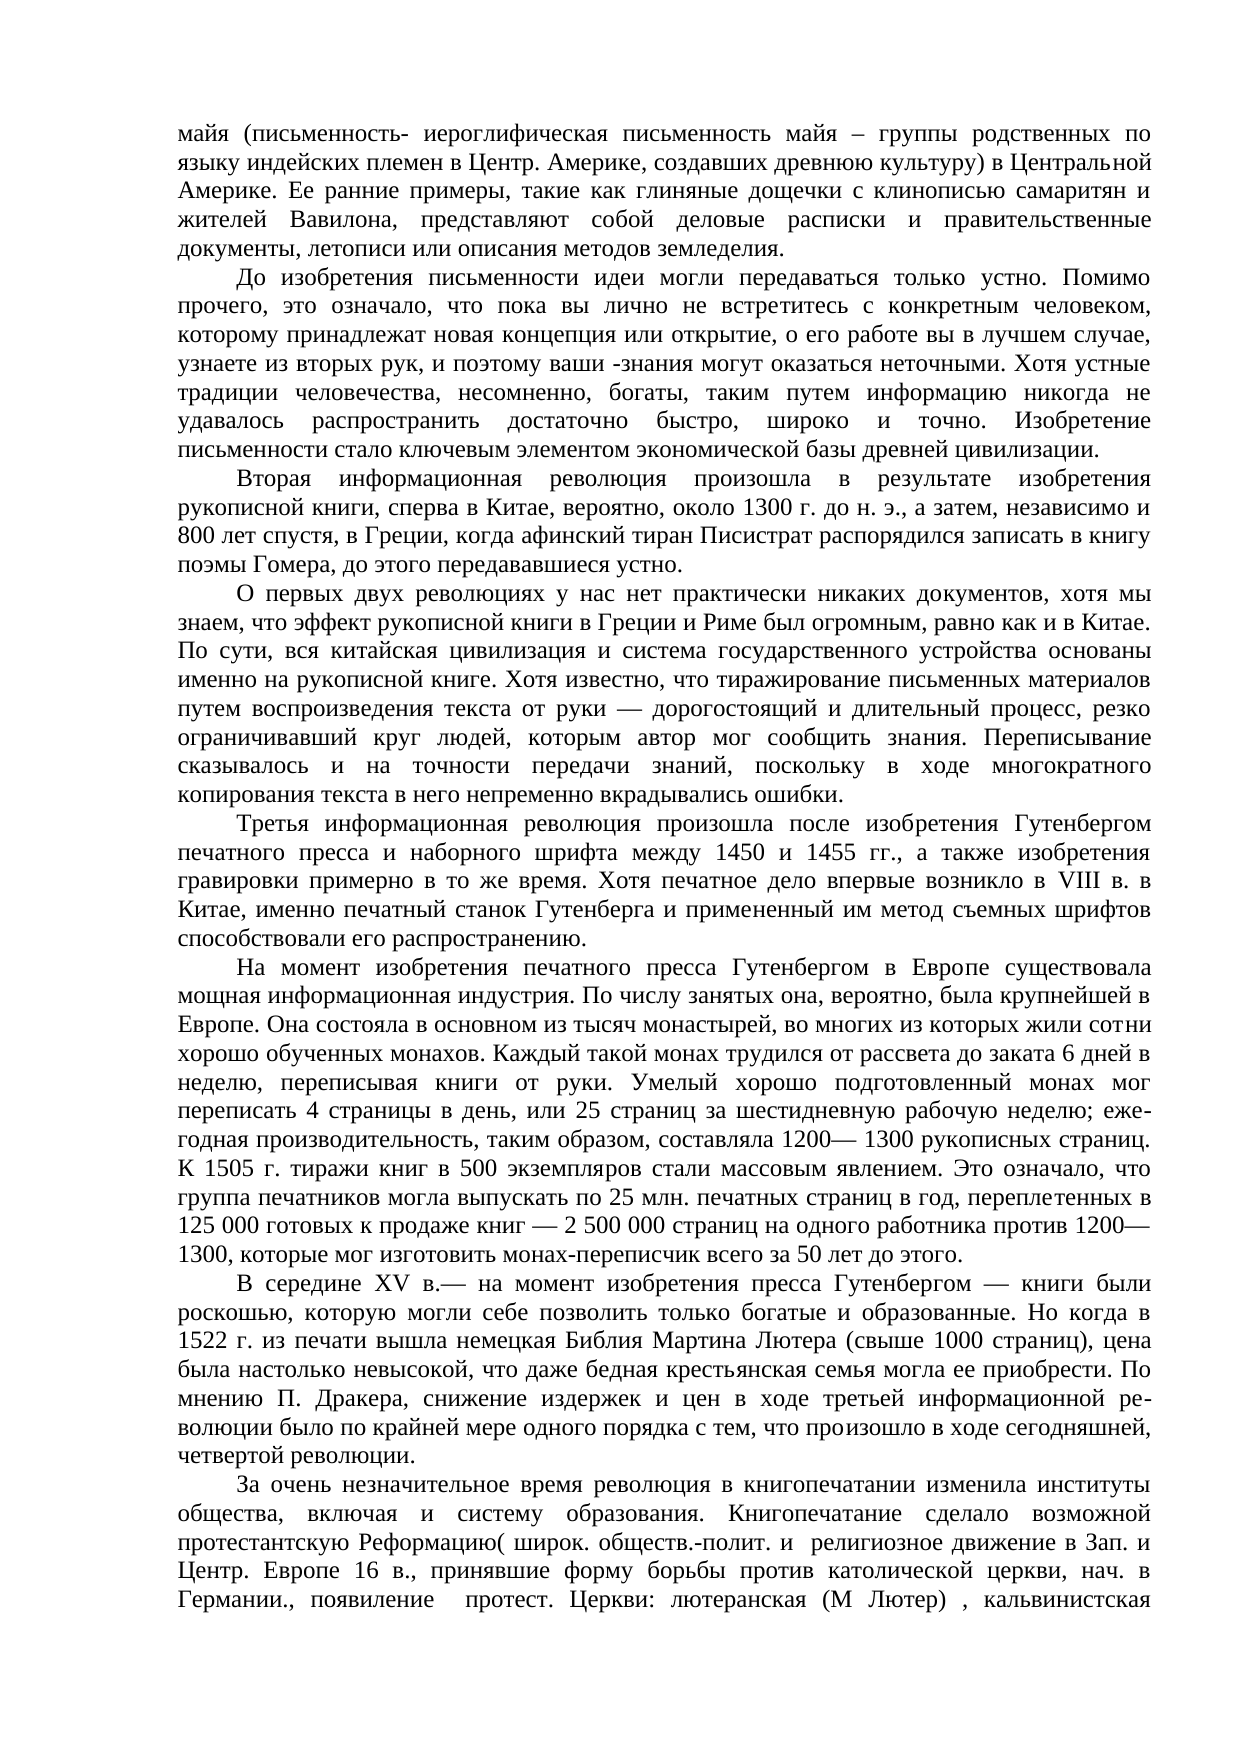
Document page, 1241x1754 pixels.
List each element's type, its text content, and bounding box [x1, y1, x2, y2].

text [177, 1469, 1152, 1613]
text На момент изобретения печатного пресса Гутенбергом в Европе существовала мощная информационная индустрия. По числу занятых она, вероятно, была крупнейшей в Европе. Она состояла в основном из тысяч монастырей, во многих из которых жили сотни хорошо обученных монахов. Каждый такой монах трудился от рассвета до заката 6 дней в неделю, переписывая книги от руки. Умелый хорошо подготовленный монах мог переписать 4 страницы в день, или 25 страниц за шестидневную рабочую неделю; ежегодная производительность, таким образом, составляла 1200— 1300 рукописных страниц. К . тиражи книг в 500 экземпляров стали массовым явлением. Это означало, что группа печатников могла выпускать по 25 млн. печатных страниц в год, переплетенных в 125 000 готовых к продаже книг — 2 500 000 страниц на одного работника против 1200—1300, которые мог изготовить монах-переписчик всего за 50 лет до этого. [177, 952, 1152, 1268]
text Третья информационная революция произошла после изобретения Гутенбергом печатного пресса и наборного шрифта между 1450 и 1455 гг., а также изобретения гравировки примерно в то же время. Хотя печатное дело впервые возникло в VIII в. в Китае, именно печатный станок Гутенберга и примененный им метод съемных шрифтов способствовали его распространению. [177, 808, 1152, 952]
text В середине XV в.— на момент изобретения пресса Гутенбергом — книги были роскошью, которую могли себе позволить только богатые и образованные. Но когда в . из печати вышла немецкая Библия Мартина Лютера (свыше 1000 страниц), цена была настолько невысокой, что даже бедная крестьянская семья могла ее приобрести. По мнению П. Дракера, снижение издержек и цен в ходе третьей информационной революции было по крайней мере одного порядка с тем, что произошло в ходе сегодняшней, четвертой революции. [177, 1268, 1152, 1469]
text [177, 118, 1152, 262]
text О первых двух революциях у нас нет практически никаких документов, хотя мы знаем, что эффект рукописной книги в Греции и Риме был огромным, равно как и в Китае. По сути, вся китайская цивилизация и система государственного устройства основаны именно на рукописной книге. Хотя известно, что тиражирование письменных материалов путем воспроизведения текста от руки — дорогостоящий и длительный процесс, резко ограничивавший круг людей, которым автор мог сообщить знания. Переписывание сказывалось и на точности передачи знаний, поскольку в ходе многократного копирования текста в него непременно вкрадывались ошибки. [177, 578, 1152, 808]
text Вторая информационная революция произошла в результате изобретения рукописной книги, сперва в Китае, вероятно, около . до н. э., а затем, независимо и 800 лет спустя, в Греции, когда афинский тиран Писистрат распорядился записать в книгу поэмы Гомера, до этого передававшиеся устно. [177, 463, 1152, 578]
text До изобретения письменности идеи могли передаваться только устно. Помимо прочего, это означало, что пока вы лично не встретитесь с конкретным человеком, которому принадлежат новая концепция или открытие, о его работе вы в лучшем случае, узнаете из вторых рук, и поэтому ваши -знания могут оказаться неточными. Хотя устные традиции человечества, несомненно, богаты, таким путем информацию никогда не удавалось распространить достаточно быстро, широко и точно. Изобретение письменности стало ключевым элементом экономической базы древней цивилизации. [177, 262, 1152, 463]
